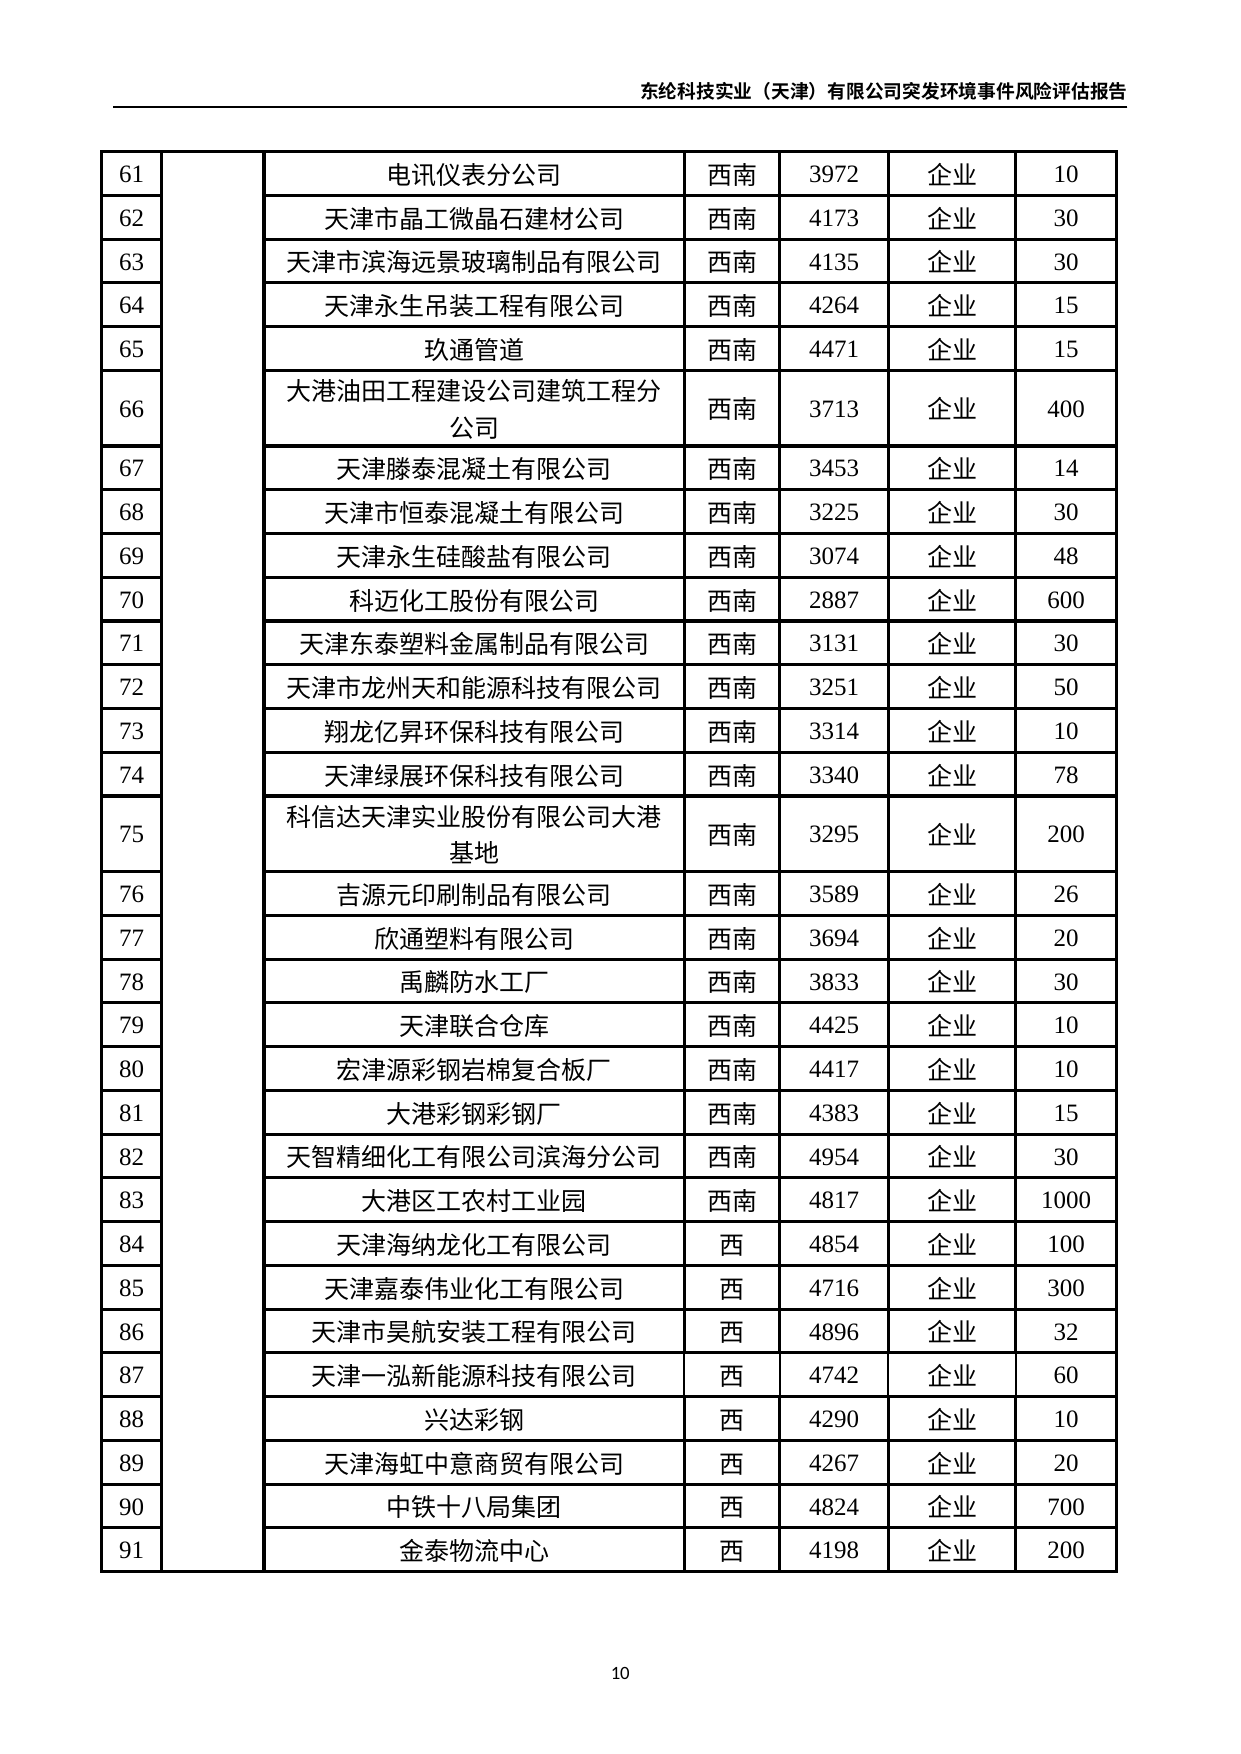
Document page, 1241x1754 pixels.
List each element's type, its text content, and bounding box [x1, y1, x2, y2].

table_cell 禹麟防水工厂 [266, 961, 683, 1001]
table_cell 企业 [890, 1486, 1014, 1526]
table_cell 企业 [890, 1048, 1014, 1089]
table_cell 89 [103, 1442, 160, 1482]
table_cell 西南 [686, 241, 778, 281]
table_cell 4383 [781, 1092, 887, 1132]
table_cell 西南 [686, 1092, 778, 1132]
table_cell 30 [1017, 197, 1115, 237]
table_cell 60 [1017, 1354, 1115, 1395]
table_cell 天津嘉泰伟业化工有限公司 [266, 1267, 683, 1307]
table_cell 72 [103, 666, 160, 707]
table_cell 30 [1017, 623, 1115, 663]
table_cell 4716 [781, 1267, 887, 1307]
table_cell 西南 [686, 798, 778, 870]
table_cell 天智精细化工有限公司滨海分公司 [266, 1136, 683, 1176]
table_cell 企业 [890, 666, 1014, 707]
table_cell 80 [103, 1048, 160, 1089]
table_cell 天津市滨海远景玻璃制品有限公司 [266, 241, 683, 281]
table_cell 30 [1017, 1136, 1115, 1176]
table_cell 企业 [890, 1004, 1014, 1045]
table_cell 企业 [890, 328, 1014, 369]
table_cell 天津一泓新能源科技有限公司 [266, 1354, 683, 1395]
table_cell 西南 [686, 284, 778, 325]
table_cell 77 [103, 917, 160, 957]
table_cell 企业 [890, 579, 1014, 619]
table_cell 100 [1017, 1223, 1115, 1264]
table_cell 3314 [781, 710, 887, 751]
table_cell 3972 [781, 153, 887, 194]
table_cell 10 [1017, 710, 1115, 751]
table_cell 4264 [781, 284, 887, 325]
table_cell 西南 [686, 961, 778, 1001]
table_cell 88 [103, 1398, 160, 1439]
table_cell 企业 [890, 917, 1014, 957]
table_cell 20 [1017, 1442, 1115, 1482]
table_cell 82 [103, 1136, 160, 1176]
table_cell 700 [1017, 1486, 1115, 1526]
table_cell 3074 [781, 535, 887, 576]
table_cell 4954 [781, 1136, 887, 1176]
table_cell 67 [103, 448, 160, 488]
table_cell 天津滕泰混凝土有限公司 [266, 448, 683, 488]
table_cell 10 [1017, 153, 1115, 194]
table_cell 吉源元印刷制品有限公司 [266, 873, 683, 914]
table_cell 15 [1017, 1092, 1115, 1132]
table_cell 1000 [1017, 1179, 1115, 1220]
table_cell 76 [103, 873, 160, 914]
table_cell 30 [1017, 491, 1115, 532]
table_cell 大港油田工程建设公司建筑工程分公司 [266, 372, 683, 444]
table_cell 4742 [781, 1354, 887, 1395]
table_cell 天津海虹中意商贸有限公司 [266, 1442, 683, 1482]
table_cell 4471 [781, 328, 887, 369]
table_cell 西南 [686, 917, 778, 957]
table_cell 大港彩钢彩钢厂 [266, 1092, 683, 1132]
table_cell 4817 [781, 1179, 887, 1220]
table_cell 宏津源彩钢岩棉复合板厂 [266, 1048, 683, 1089]
table_cell 西 [686, 1267, 778, 1307]
table_cell 15 [1017, 328, 1115, 369]
table_cell 75 [103, 798, 160, 870]
table_cell 4173 [781, 197, 887, 237]
table_cell 10 [1017, 1048, 1115, 1089]
table_cell 70 [103, 579, 160, 619]
table_cell 63 [103, 241, 160, 281]
table_cell 91 [103, 1529, 160, 1570]
table_cell 西南 [686, 623, 778, 663]
table_cell 600 [1017, 579, 1115, 619]
table_cell 企业 [890, 284, 1014, 325]
table_cell 4290 [781, 1398, 887, 1439]
table_cell 科信达天津实业股份有限公司大港基地 [266, 798, 683, 870]
table_cell 兴达彩钢 [266, 1398, 683, 1439]
table_cell 3589 [781, 873, 887, 914]
table_cell 天津市晶工微晶石建材公司 [266, 197, 683, 237]
table_cell 4425 [781, 1004, 887, 1045]
table_cell 3713 [781, 372, 887, 444]
table_cell 天津联合仓库 [266, 1004, 683, 1045]
table_cell 50 [1017, 666, 1115, 707]
table_cell 企业 [890, 372, 1014, 444]
table_cell 西南 [686, 1136, 778, 1176]
table_cell 68 [103, 491, 160, 532]
table_cell 3131 [781, 623, 887, 663]
table_cell 10 [1017, 1004, 1115, 1045]
table_cell 西南 [686, 448, 778, 488]
table_cell 天津市龙州天和能源科技有限公司 [266, 666, 683, 707]
table_cell 65 [103, 328, 160, 369]
table_cell 4854 [781, 1223, 887, 1264]
table_cell 4198 [781, 1529, 887, 1570]
table_cell 87 [103, 1354, 160, 1395]
table_cell 西 [686, 1398, 778, 1439]
table_cell 78 [103, 961, 160, 1001]
table_cell 西 [686, 1442, 778, 1482]
table_cell 电讯仪表分公司 [266, 153, 683, 194]
table_cell 79 [103, 1004, 160, 1045]
table_cell 玖通管道 [266, 328, 683, 369]
table_cell 西南 [686, 491, 778, 532]
table_cell 西南 [686, 197, 778, 237]
table_cell 企业 [890, 1267, 1014, 1307]
table_cell 西南 [686, 710, 778, 751]
table_cell 企业 [890, 1179, 1014, 1220]
table_cell 4267 [781, 1442, 887, 1482]
table_cell 14 [1017, 448, 1115, 488]
table_cell 企业 [889, 1354, 1015, 1395]
table_cell 西南 [686, 666, 778, 707]
table_cell 90 [103, 1486, 160, 1526]
table_cell 3340 [781, 754, 887, 794]
table_cell 企业 [890, 1442, 1014, 1482]
table_cell 企业 [890, 623, 1014, 663]
table_cell 74 [103, 754, 160, 794]
table_cell 300 [1017, 1267, 1115, 1307]
table_cell 20 [1017, 917, 1115, 957]
table_cell 2887 [781, 579, 887, 619]
table_cell 62 [103, 197, 160, 237]
table_cell 4824 [781, 1486, 887, 1526]
table_cell 西南 [686, 873, 778, 914]
table_cell 86 [103, 1311, 160, 1351]
table_cell 企业 [890, 1223, 1014, 1264]
table_cell 天津市昊航安装工程有限公司 [266, 1311, 683, 1351]
table_cell 天津永生硅酸盐有限公司 [266, 535, 683, 576]
table_cell 3295 [781, 798, 887, 870]
table_cell 3251 [781, 666, 887, 707]
table_cell 26 [1017, 873, 1115, 914]
table_cell 西 [685, 1354, 779, 1395]
table_cell 天津海纳龙化工有限公司 [266, 1223, 683, 1264]
table_cell 企业 [890, 798, 1014, 870]
table_cell 企业 [890, 961, 1014, 1001]
table_cell 4135 [781, 241, 887, 281]
table_cell 61 [103, 153, 160, 194]
table_cell 200 [1017, 798, 1115, 870]
table_cell 15 [1017, 284, 1115, 325]
table_cell 西南 [686, 1048, 778, 1089]
table_cell 西南 [686, 535, 778, 576]
table_cell 企业 [890, 873, 1014, 914]
table_cell 金泰物流中心 [266, 1529, 683, 1570]
table_cell 73 [103, 710, 160, 751]
table_cell 企业 [890, 153, 1014, 194]
table_cell 企业 [890, 1398, 1014, 1439]
table_cell 西南 [686, 754, 778, 794]
table_cell 3694 [781, 917, 887, 957]
table_cell 30 [1017, 241, 1115, 281]
table_cell 10 [1017, 1398, 1115, 1439]
table_cell 天津东泰塑料金属制品有限公司 [266, 623, 683, 663]
table_cell 企业 [890, 491, 1014, 532]
table_cell 中铁十八局集团 [266, 1486, 683, 1526]
table_cell 西南 [686, 1004, 778, 1045]
table_cell 84 [103, 1223, 160, 1264]
table_cell 企业 [890, 1136, 1014, 1176]
table_cell 西 [686, 1311, 778, 1351]
table_cell 66 [103, 372, 160, 444]
table_cell 西南 [686, 153, 778, 194]
table_cell 400 [1017, 372, 1115, 444]
table_cell 企业 [890, 710, 1014, 751]
table_cell 3833 [781, 961, 887, 1001]
table_cell 西 [686, 1486, 778, 1526]
table_cell 西 [686, 1223, 778, 1264]
table_cell 69 [103, 535, 160, 576]
table_cell 4417 [781, 1048, 887, 1089]
table_cell 3225 [781, 491, 887, 532]
table_cell 企业 [890, 197, 1014, 237]
table_cell 71 [103, 623, 160, 663]
table_cell 30 [1017, 961, 1115, 1001]
table_cell 企业 [890, 1529, 1014, 1570]
table_cell 78 [1017, 754, 1115, 794]
table_cell 企业 [890, 241, 1014, 281]
table_cell 天津永生吊装工程有限公司 [266, 284, 683, 325]
table_cell 32 [1017, 1311, 1115, 1351]
table_cell 西南 [686, 372, 778, 444]
table_cell 翔龙亿昇环保科技有限公司 [266, 710, 683, 751]
table_cell 科迈化工股份有限公司 [266, 579, 683, 619]
table_cell 天津绿展环保科技有限公司 [266, 754, 683, 794]
table_cell 欣通塑料有限公司 [266, 917, 683, 957]
table_cell 81 [103, 1092, 160, 1132]
table_cell 3453 [781, 448, 887, 488]
table_cell 83 [103, 1179, 160, 1220]
table_cell 天津市恒泰混凝土有限公司 [266, 491, 683, 532]
table_cell 企业 [890, 1311, 1014, 1351]
table_cell 4896 [781, 1311, 887, 1351]
table_cell 企业 [890, 448, 1014, 488]
table_cell 西 [686, 1529, 778, 1570]
table_cell 西南 [686, 1179, 778, 1220]
table_cell 大港区工农村工业园 [266, 1179, 683, 1220]
table_cell 48 [1017, 535, 1115, 576]
table_cell 企业 [890, 1092, 1014, 1132]
table_cell 西南 [686, 579, 778, 619]
table_cell 企业 [890, 535, 1014, 576]
table_cell 85 [103, 1267, 160, 1307]
table_cell 西南 [686, 328, 778, 369]
table_cell 64 [103, 284, 160, 325]
table_cell 200 [1017, 1529, 1115, 1570]
table_cell 企业 [890, 754, 1014, 794]
